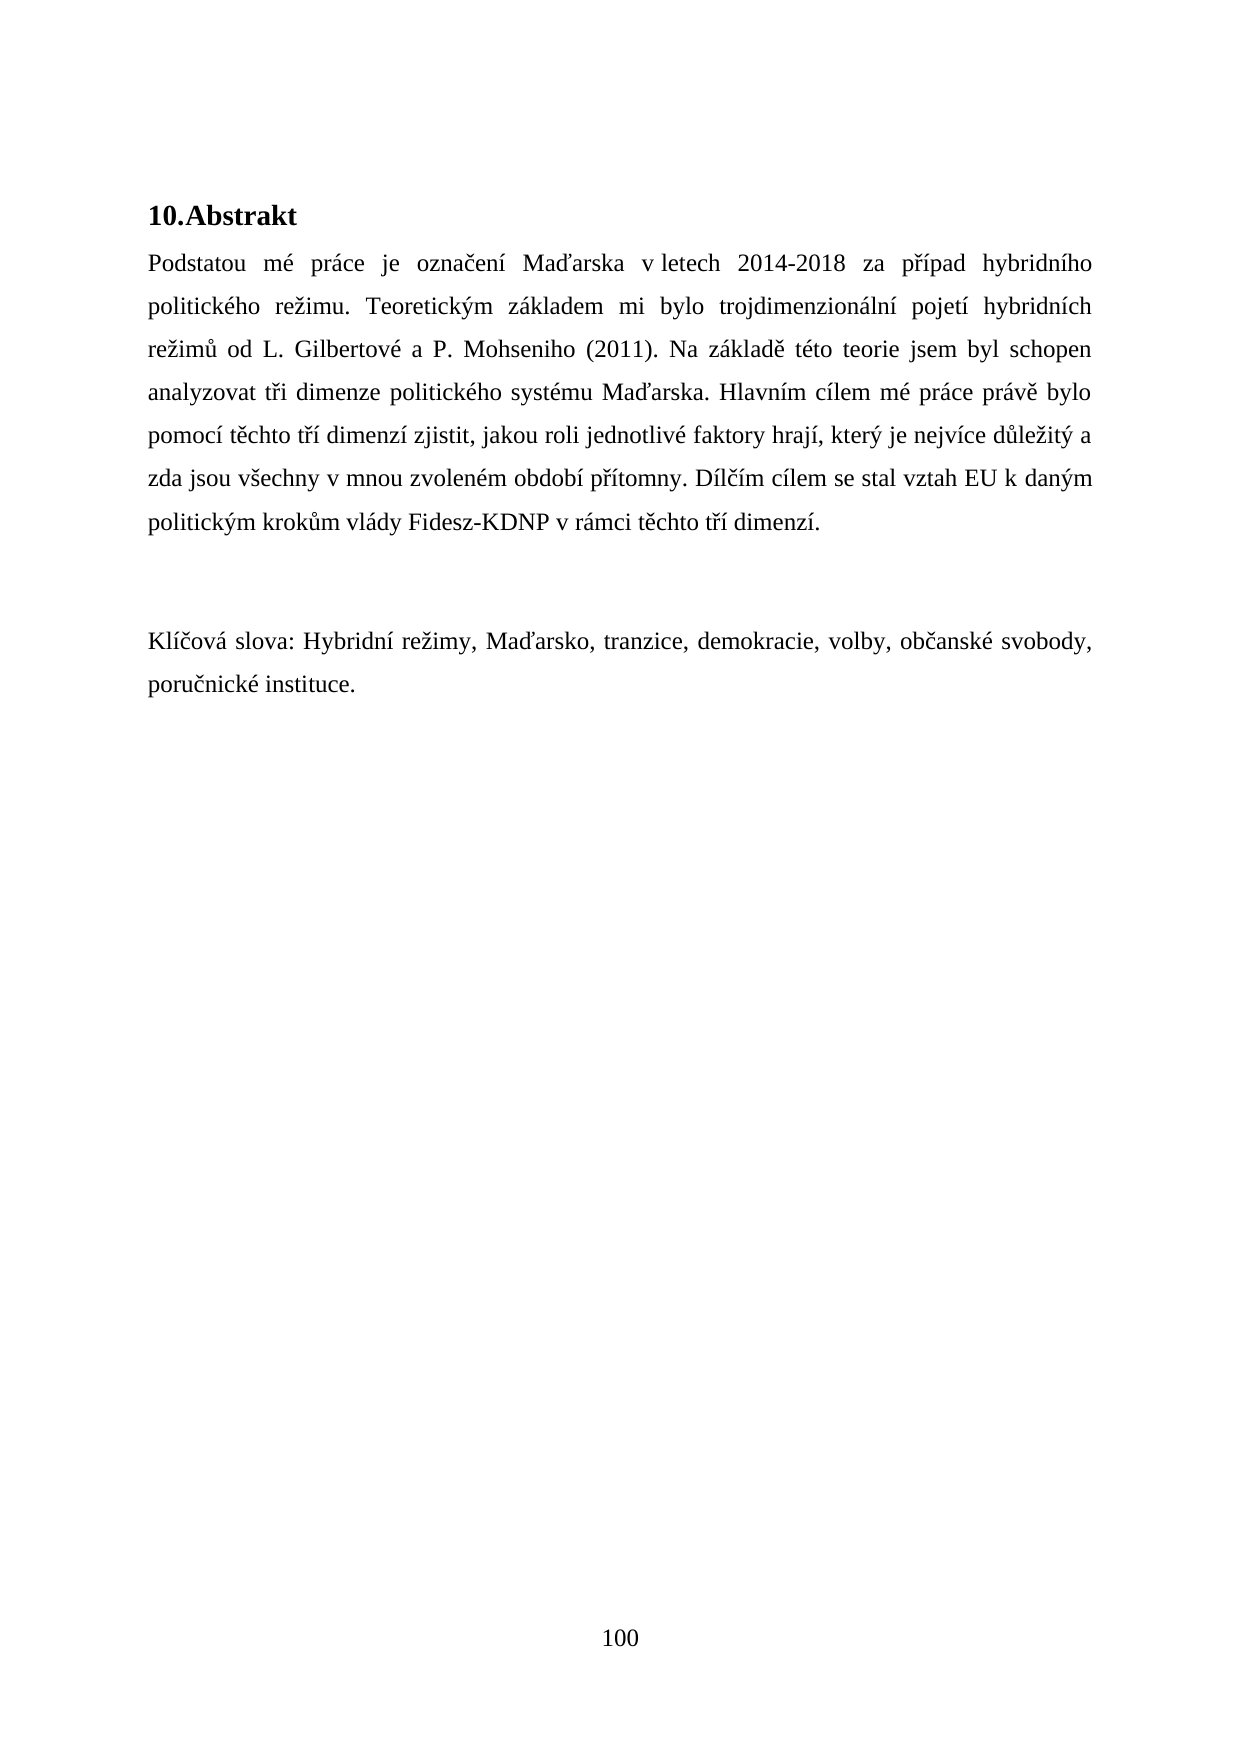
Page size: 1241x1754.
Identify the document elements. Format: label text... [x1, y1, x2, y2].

text Podstatou mé práce je označení Maďarska v letech 2014-2018 za případ hybridního politického režimu. Teoretickým základem mi bylo trojdimenzionální pojetí hybridních režimů od L. Gilbertové a P. Mohseniho (2011). Na základě této teorie jsem byl schopen analyzovat tři dimenze politického systému Maďarska. Hlavním cílem mé práce právě bylo pomocí těchto tří dimenzí zjistit, jakou roli jednotlivé faktory hrají, který je nejvíce důležitý a zda jsou všechny v mnou zvoleném období přítomny. Dílčím cílem se stal vztah EU k daným politickým krokům vlády Fidesz-KDNP v rámci těchto tří dimenzí. [148, 248, 1093, 535]
subtitle Abstrakt [148, 198, 1093, 231]
text Klíčová slova: Hybridní režimy, Maďarsko, tranzice, demokracie, volby, občanské svobody, poručnické instituce. [148, 626, 1093, 698]
